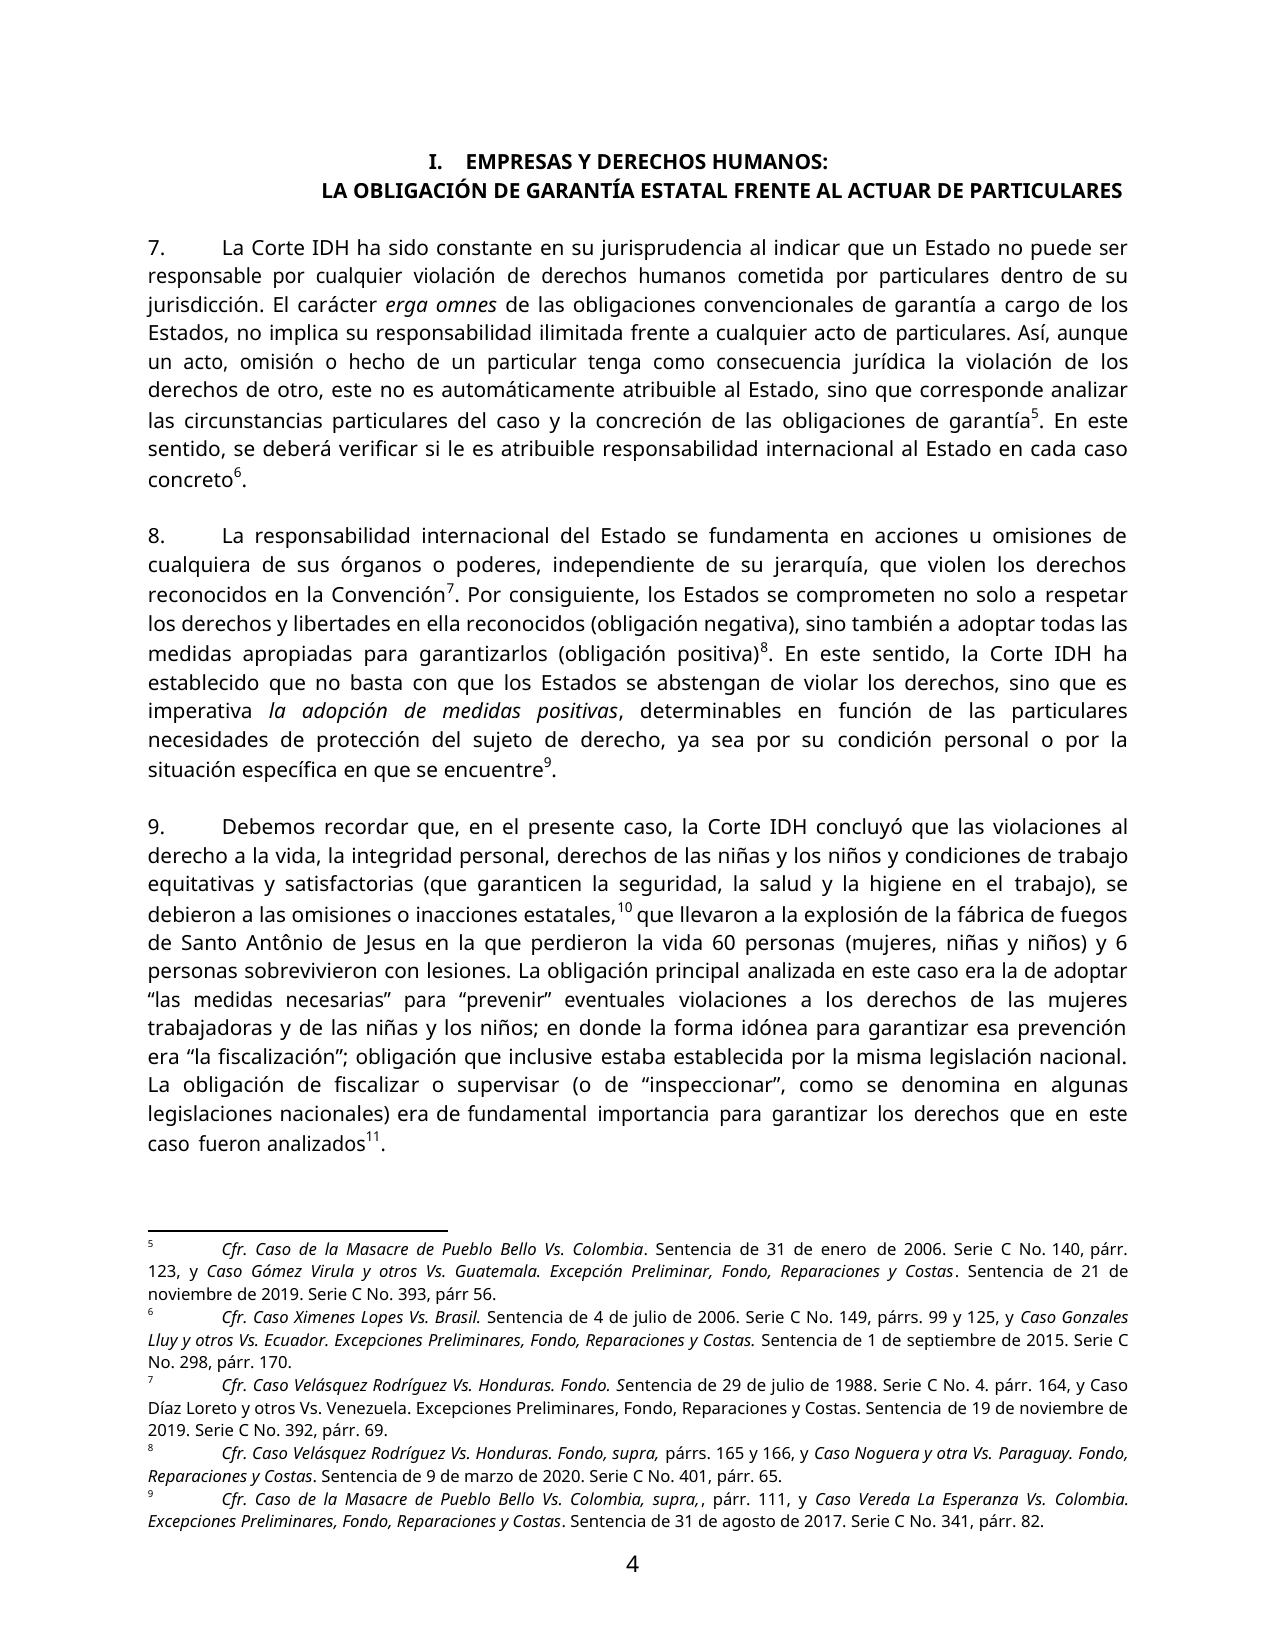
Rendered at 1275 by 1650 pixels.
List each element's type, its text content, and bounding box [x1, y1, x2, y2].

text LA OBLIGACIÓN DE GARANTÍA ESTATAL FRENTE AL ACTUAR DE PARTICULARES [321, 176, 1158, 204]
list La responsabilidad internacional del Estado se fundamenta en acciones u omisiones de cualquiera de sus órganos o poderes, independiente de su jerarquía, que violen los derechos reconocidos en la Convención7. Por consiguiente, los Estados se comprometen no solo a respetar los derechos y libertades en ella reconocidos (obligación negativa), sino también a adoptar todas las medidas apropiadas para garantizarlos (obligación positiva)8. En este sentido, la Corte IDH ha establecido que no basta con que los Estados se abstengan de violar los derechos, sino que es imperativa la adopción de medidas positivas, determinables en función de las particulares necesidades de protección del sujeto de derecho, ya sea por su condición personal o por la situación específica en que se encuentre9. [148, 522, 1128, 784]
text 9 Cfr. Caso de la Masacre de Pueblo Bello Vs. Colombia, supra,, párr. 111, y Caso Vereda La Esperanza Vs. Colombia. Excepciones Preliminares, Fondo, Reparaciones y Costas. Sentencia de 31 de agosto de 2017. Serie C No. 341, párr. 82. [148, 1487, 1129, 1532]
list La Corte IDH ha sido constante en su jurisprudencia al indicar que un Estado no puede ser responsable por cualquier violación de derechos humanos cometida por particulares dentro de su jurisdicción. El carácter erga omnes de las obligaciones convencionales de garantía a cargo de los Estados, no implica su responsabilidad ilimitada frente a cualquier acto de particulares. Así, aunque un acto, omisión o hecho de un particular tenga como consecuencia jurídica la violación de los derechos de otro, este no es automáticamente atribuible al Estado, sino que corresponde analizar las circunstancias particulares del caso y la concreción de las obligaciones de garantía5. En este sentido, se deberá verificar si le es atribuible responsabilidad internacional al Estado en cada caso concreto6. [148, 233, 1128, 493]
text 6 Cfr. Caso Ximenes Lopes Vs. Brasil. Sentencia de 4 de julio de 2006. Serie C No. 149, párrs. 99 y 125, y Caso Gonzales Lluy y otros Vs. Ecuador. Excepciones Preliminares, Fondo, Reparaciones y Costas. Sentencia de 1 de septiembre de 2015. Serie C No. 298, párr. 170. [148, 1305, 1128, 1373]
list Debemos recordar que, en el presente caso, la Corte IDH concluyó que las violaciones al derecho a la vida, la integridad personal, derechos de las niñas y los niños y condiciones de trabajo equitativas y satisfactorias (que garanticen la seguridad, la salud y la higiene en el trabajo), se debieron a las omisiones o inacciones estatales,10 que llevaron a la explosión de la fábrica de fuegos de Santo Antônio de Jesus en la que perdieron la vida 60 personas (mujeres, niñas y niños) y 6 personas sobrevivieron con lesiones. La obligación principal analizada en este caso era la de adoptar “las medidas necesarias” para “prevenir” eventuales violaciones a los derechos de las mujeres trabajadoras y de las niñas y los niños; en donde la forma idónea para garantizar esa prevención era “la fiscalización”; obligación que inclusive estaba establecida por la misma legislación nacional. La obligación de fiscalizar o supervisar (o de “inspeccionar”, como se denomina en algunas legislaciones nacionales) era de fundamental importancia para garantizar los derechos que en este caso fueron analizados11. [147, 812, 1128, 1158]
subtitle EMPRESAS Y DERECHOS HUMANOS: [429, 147, 1158, 175]
text 5 Cfr. Caso de la Masacre de Pueblo Bello Vs. Colombia. Sentencia de 31 de enero de 2006. Serie C No. 140, párr. 123, y Caso Gómez Virula y otros Vs. Guatemala. Excepción Preliminar, Fondo, Reparaciones y Costas. Sentencia de 21 de noviembre de 2019. Serie C No. 393, párr 56. [148, 1237, 1128, 1305]
text 8 Cfr. Caso Velásquez Rodríguez Vs. Honduras. Fondo, supra, párrs. 165 y 166, y Caso Noguera y otra Vs. Paraguay. Fondo, Reparaciones y Costas. Sentencia de 9 de marzo de 2020. Serie C No. 401, párr. 65. [148, 1442, 1128, 1487]
text 7 Cfr. Caso Velásquez Rodríguez Vs. Honduras. Fondo. Sentencia de 29 de julio de 1988. Serie C No. 4. párr. 164, y Caso Díaz Loreto y otros Vs. Venezuela. Excepciones Preliminares, Fondo, Reparaciones y Costas. Sentencia de 19 de noviembre de 2019. Serie C No. 392, párr. 69. [148, 1373, 1128, 1442]
